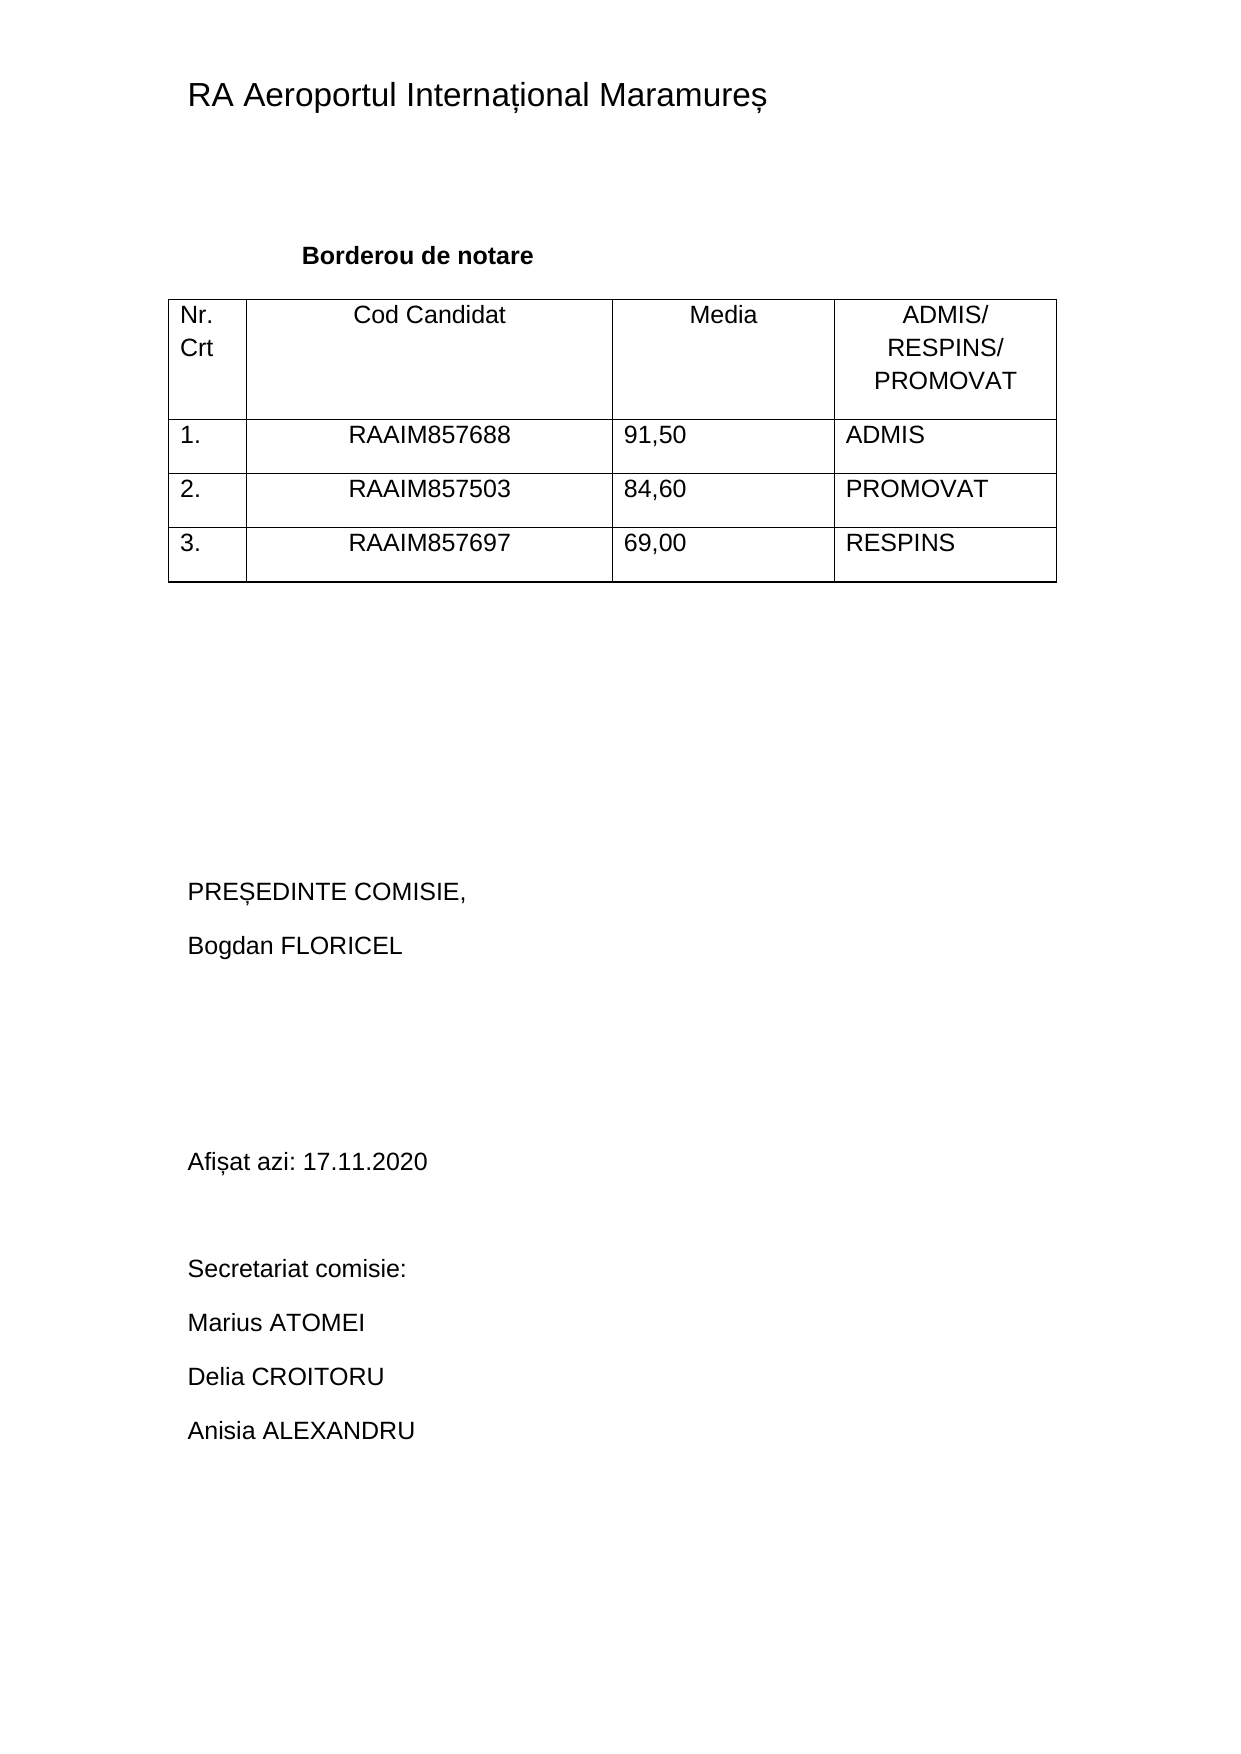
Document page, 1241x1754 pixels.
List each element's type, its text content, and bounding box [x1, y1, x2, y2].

text Secretariat comisie: [187, 1254, 1053, 1283]
text Delia CROITORU [187, 1362, 1053, 1391]
table_cell 91,50 [613, 420, 834, 473]
table_cell RAAIM857503 [247, 474, 612, 527]
table_header Cod Candidat [247, 300, 612, 419]
table_cell 1. [169, 420, 246, 473]
text Afișat azi: 17.11.2020 [187, 1147, 1053, 1175]
text Borderou de notare [187, 241, 1053, 269]
text Marius ATOMEI [187, 1308, 1053, 1337]
table_cell PROMOVAT [835, 474, 1056, 527]
text Anisia ALEXANDRU [187, 1416, 1053, 1444]
table_cell 2. [169, 474, 246, 527]
table_cell RAAIM857688 [247, 420, 612, 473]
table_cell 3. [169, 528, 246, 581]
table_cell ADMIS [835, 420, 1056, 473]
table_header Nr. Crt [169, 300, 246, 419]
text PREȘEDINTE COMISIE, [187, 877, 1053, 906]
table_cell RESPINS [835, 528, 1056, 581]
table_cell RAAIM857697 [247, 528, 612, 581]
table_cell 84,60 [613, 474, 834, 527]
text Bogdan FLORICEL [187, 931, 1053, 960]
table_cell 69,00 [613, 528, 834, 581]
table_header ADMIS/RESPINS/PROMOVAT [835, 300, 1056, 419]
table_header Media [613, 300, 834, 419]
